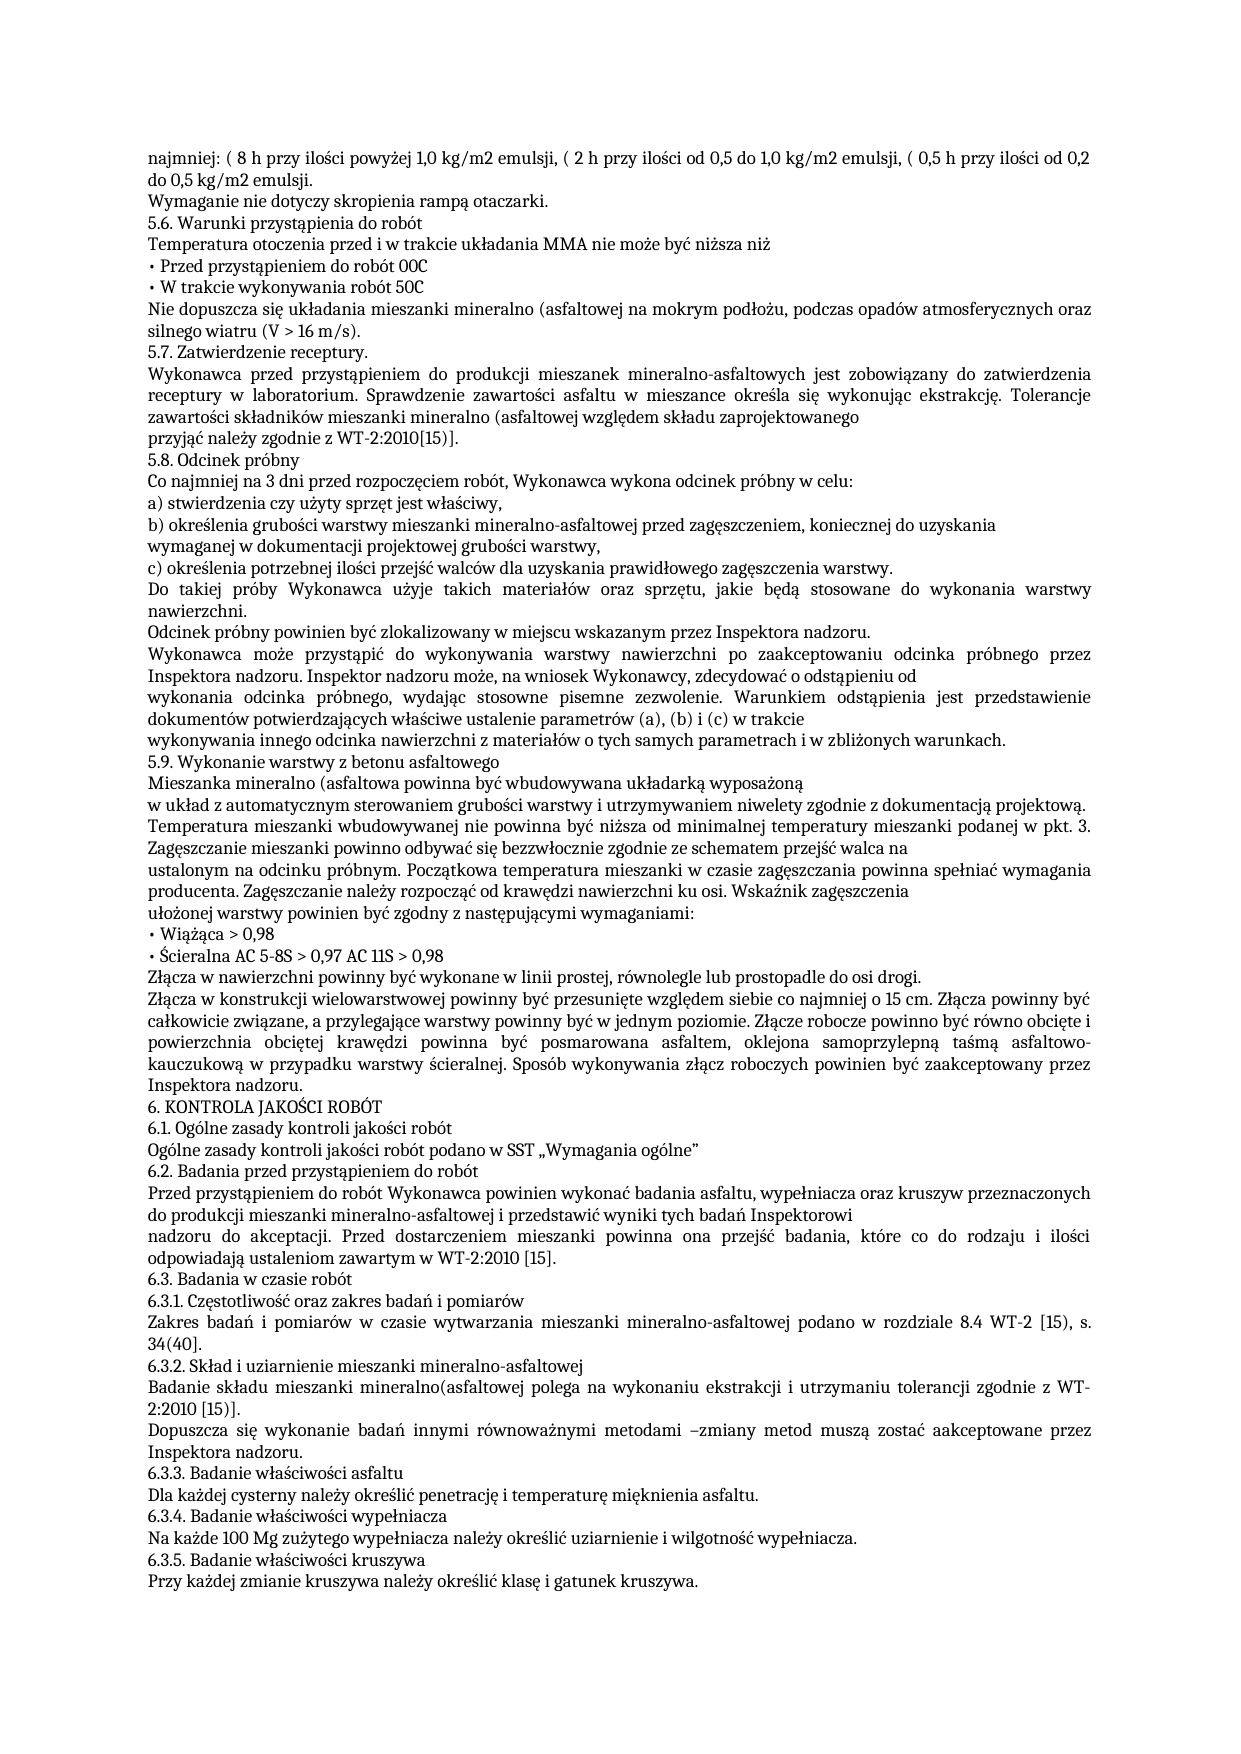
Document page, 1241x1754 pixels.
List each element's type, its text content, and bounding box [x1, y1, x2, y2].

text 6.3.1. Częstotliwość oraz zakres badań i pomiarów [148, 1290, 1093, 1312]
text Co najmniej na 3 dni przed rozpoczęciem robót, Wykonawca wykona odcinek próbny w celu: [148, 471, 1093, 493]
text Wykonawca może przystąpić do wykonywania warstwy nawierzchni po zaakceptowaniu odcinka próbnego przez Inspektora nadzoru. Inspektor nadzoru może, na wniosek Wykonawcy, zdecydować o odstąpieniu od [148, 643, 1093, 687]
text 6. KONTROLA JAKOŚCI ROBÓT [148, 1096, 1093, 1118]
text 6.3.2. Skład i uziarnienie mieszanki mineralno-asfaltowej [148, 1355, 1093, 1377]
text 6.3.5. Badanie właściwości kruszywa [148, 1549, 1093, 1571]
text przyjąć należy zgodnie z WT-2:2010[15)]. [148, 428, 1093, 449]
text 5.7. Zatwierdzenie receptury. [148, 342, 1093, 363]
text c) określenia potrzebnej ilości przejść walców dla uzyskania prawidłowego zagęszczenia warstwy. [148, 557, 1093, 579]
text 5.9. Wykonanie warstwy z betonu asfaltowego [148, 751, 1093, 773]
text Wykonawca przed przystąpieniem do produkcji mieszanek mineralno-asfaltowych jest zobowiązany do zatwierdzenia receptury w laboratorium. Sprawdzenie zawartości asfaltu w mieszance określa się wykonując ekstrakcję. Tolerancje zawartości składników mieszanki mineralno (asfaltowej względem składu zaprojektowanego [148, 363, 1093, 428]
text wykonywania innego odcinka nawierzchni z materiałów o tych samych parametrach i w zbliżonych warunkach. [148, 730, 1093, 751]
text Przed przystąpieniem do robót Wykonawca powinien wykonać badania asfaltu, wypełniacza oraz kruszyw przeznaczonych do produkcji mieszanki mineralno-asfaltowej i przedstawić wyniki tych badań Inspektorowi [148, 1183, 1093, 1226]
text Złącza w nawierzchni powinny być wykonane w linii prostej, równolegle lub prostopadle do osi drogi. [148, 967, 1093, 988]
text Nie dopuszcza się układania mieszanki mineralno (asfaltowej na mokrym podłożu, podczas opadów atmosferycznych oraz silnego wiatru (V > 16 m/s). [148, 298, 1093, 342]
text w układ z automatycznym sterowaniem grubości warstwy i utrzymywaniem niwelety zgodnie z dokumentacją projektową. [148, 794, 1093, 816]
text 6.3.3. Badanie właściwości asfaltu [148, 1463, 1093, 1484]
text Złącza w konstrukcji wielowarstwowej powinny być przesunięte względem siebie co najmniej o 15 cm. Złącza powinny być całkowicie związane, a przylegające warstwy powinny być w jednym poziomie. Złącze robocze powinno być równo obcięte i powierzchnia obciętej krawędzi powinna być posmarowana asfaltem, oklejona samoprzylepną taśmą asfaltowo-kauczukową w przypadku warstwy ścieralnej. Sposób wykonywania złącz roboczych powinien być zaakceptowany przez Inspektora nadzoru. [148, 988, 1093, 1096]
text Mieszanka mineralno (asfaltowa powinna być wbudowywana układarką wyposażoną [148, 773, 1093, 794]
text wymaganej w dokumentacji projektowej grubości warstwy, [148, 536, 1093, 557]
text • Wiążąca > 0,98 [148, 924, 1093, 945]
text 6.1. Ogólne zasady kontroli jakości robót [148, 1118, 1093, 1139]
text najmniej: ( 8 h przy ilości powyżej 1,0 kg/m2 emulsji, ( 2 h przy ilości od 0,5 do 1,0 kg/m2 emulsji, ( 0,5 h przy ilości od 0,2 do 0,5 kg/m2 emulsji. [148, 148, 1093, 191]
text ułożonej warstwy powinien być zgodny z następującymi wymaganiami: [148, 902, 1093, 924]
text ustalonym na odcinku próbnym. Początkowa temperatura mieszanki w czasie zagęszczania powinna spełniać wymagania producenta. Zagęszczanie należy rozpocząć od krawędzi nawierzchni ku osi. Wskaźnik zagęszczenia [148, 859, 1093, 902]
text 5.8. Odcinek próbny [148, 449, 1093, 471]
text 6.2. Badania przed przystąpieniem do robót [148, 1161, 1093, 1183]
text Na każde 100 Mg zużytego wypełniacza należy określić uziarnienie i wilgotność wypełniacza. [148, 1528, 1093, 1549]
text b) określenia grubości warstwy mieszanki mineralno-asfaltowej przed zagęszczeniem, koniecznej do uzyskania [148, 514, 1093, 536]
text Temperatura mieszanki wbudowywanej nie powinna być niższa od minimalnej temperatury mieszanki podanej w pkt. 3. Zagęszczanie mieszanki powinno odbywać się bezzwłocznie zgodnie ze schematem przejść walca na [148, 816, 1093, 859]
text Dla każdej cysterny należy określić penetrację i temperaturę mięknienia asfaltu. [148, 1484, 1093, 1506]
text wykonania odcinka próbnego, wydając stosowne pisemne zezwolenie. Warunkiem odstąpienia jest przedstawienie dokumentów potwierdzających właściwe ustalenie parametrów (a), (b) i (c) w trakcie [148, 687, 1093, 730]
text • W trakcie wykonywania robót 50C [148, 277, 1093, 298]
text Dopuszcza się wykonanie badań innymi równoważnymi metodami –zmiany metod muszą zostać aakceptowane przez Inspektora nadzoru. [148, 1420, 1093, 1463]
text Wymaganie nie dotyczy skropienia rampą otaczarki. [148, 191, 1093, 212]
text Odcinek próbny powinien być zlokalizowany w miejscu wskazanym przez Inspektora nadzoru. [148, 622, 1093, 643]
text Temperatura otoczenia przed i w trakcie układania MMA nie może być niższa niż [148, 234, 1093, 255]
text Badanie składu mieszanki mineralno(asfaltowej polega na wykonaniu ekstrakcji i utrzymaniu tolerancji zgodnie z WT-2:2010 [15)]. [148, 1377, 1093, 1420]
text 6.3.4. Badanie właściwości wypełniacza [148, 1506, 1093, 1528]
text Ogólne zasady kontroli jakości robót podano w SST „Wymagania ogólne” [148, 1139, 1093, 1161]
text nadzoru do akceptacji. Przed dostarczeniem mieszanki powinna ona przejść badania, które co do rodzaju i ilości odpowiadają ustaleniom zawartym w WT-2:2010 [15]. [148, 1226, 1093, 1269]
text • Przed przystąpieniem do robót 00C [148, 255, 1093, 277]
text Zakres badań i pomiarów w czasie wytwarzania mieszanki mineralno-asfaltowej podano w rozdziale 8.4 WT-2 [15), s. 34(40]. [148, 1312, 1093, 1355]
text Przy każdej zmianie kruszywa należy określić klasę i gatunek kruszywa. [148, 1571, 1093, 1592]
text a) stwierdzenia czy użyty sprzęt jest właściwy, [148, 493, 1093, 514]
text Do takiej próby Wykonawca użyje takich materiałów oraz sprzętu, jakie będą stosowane do wykonania warstwy nawierzchni. [148, 579, 1093, 622]
text 5.6. Warunki przystąpienia do robót [148, 212, 1093, 234]
text 6.3. Badania w czasie robót [148, 1269, 1093, 1290]
text • Ścieralna AC 5-8S > 0,97 AC 11S > 0,98 [148, 945, 1093, 967]
